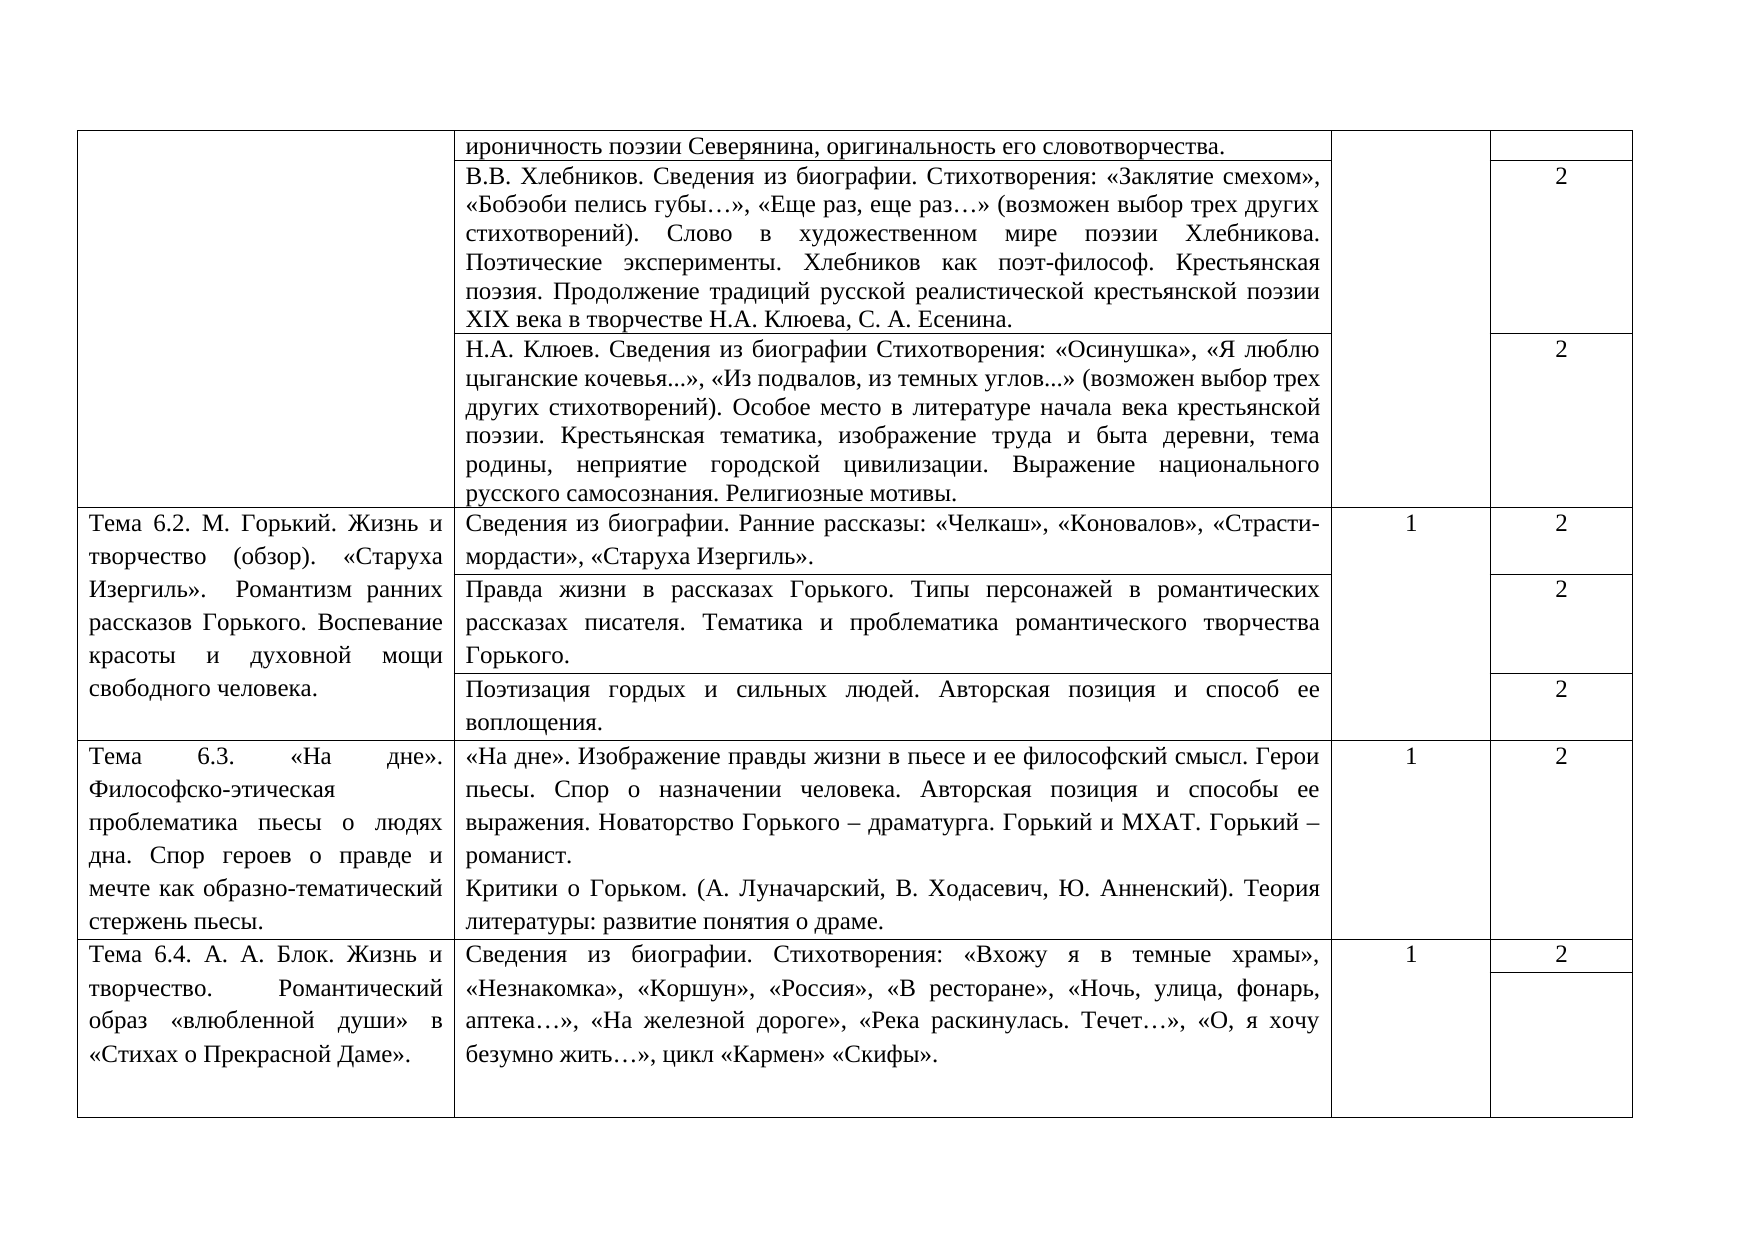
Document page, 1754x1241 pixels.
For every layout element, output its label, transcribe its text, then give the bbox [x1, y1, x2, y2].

table_cell «На дне». Изображение правды жизни в пьесе и ее философский смысл. Герои пьесы. Спор о назначении человека. Авторская позиция и способы ее выражения. Новаторство Горького – драматурга. Горький и МХАТ. Горький – романист. Критики о Горьком. (А. Луначарский, В. Ходасевич, Ю. Анненский). Теория литературы: развитие понятия о драме. [455, 741, 1331, 938]
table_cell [455, 131, 1331, 160]
table_cell 2 [1491, 940, 1632, 972]
table_cell 2 [1491, 674, 1632, 740]
table_cell 2 [1491, 741, 1632, 938]
table_cell Правда жизни в рассказах Горького. Типы персонажей в романтических рассказах писателя. Тематика и проблематика романтического творчества Горького. [455, 575, 1331, 673]
table_cell 2 [1491, 575, 1632, 673]
table_cell 1 [1332, 940, 1490, 1117]
table_cell Тема 6.3. «На дне». Философско-этическая проблематика пьесы о людях дна. Спор героев о правде и мечте как образно-тематический стержень пьесы. [78, 741, 454, 938]
table_cell 1 [1332, 741, 1490, 938]
table_cell Тема 6.4. А. А. Блок. Жизнь и творчество. Романтический образ «влюбленной души» в «Стихах о Прекрасной Даме». [78, 940, 454, 1117]
table_cell Сведения из биографии. Стихотворения: «Вхожу я в темные храмы», «Незнакомка», «Коршун», «Россия», «В ресторане», «Ночь, улица, фонарь, аптека…», «На железной дороге», «Река раскинулась. Течет…», «О, я хочу безумно жить…», цикл «Кармен» «Скифы». [455, 940, 1331, 1117]
table_cell В.В. Хлебников. Сведения из биографии. Стихотворения: «Заклятие смехом», «Бобэоби пелись губы…», «Еще раз, еще раз…» (возможен выбор трех других стихотворений). Слово в художественном мире поэзии Хлебникова. Поэтические эксперименты. Хлебников как поэт-философ. Крестьянская поэзия. Продолжение традиций русской реалистической крестьянской поэзии XIX века в творчестве Н.А. Клюева, С. А. Есенина. [455, 161, 1331, 333]
table_cell 2 [1491, 334, 1632, 507]
table_cell Н.А. Клюев. Сведения из биографии Стихотворения: «Осинушка», «Я люблю цыганские кочевья...», «Из подвалов, из темных углов...» (возможен выбор трех других стихотворений). Особое место в литературе начала века крестьянской поэзии. Крестьянская тематика, изображение труда и быта деревни, тема родины, неприятие городской цивилизации. Выражение национального русского самосознания. Религиозные мотивы. [455, 334, 1331, 507]
table_cell Сведения из биографии. Ранние рассказы: «Челкаш», «Коновалов», «Страсти-мордасти», «Старуха Изергиль». [455, 508, 1331, 573]
table_cell [1491, 973, 1632, 1117]
table_cell 2 [1491, 131, 1632, 160]
table_cell 2 [1491, 508, 1632, 573]
table_cell Тема 6.2. М. Горький. Жизнь и творчество (обзор). «Старуха Изергиль». Романтизм ранних рассказов Горького. Воспевание красоты и духовной мощи свободного человека. [78, 508, 454, 740]
table_cell 2 [1491, 161, 1632, 333]
table_cell 1 [1332, 508, 1490, 740]
table_cell Поэтизация гордых и сильных людей. Авторская позиция и способ ее воплощения. [455, 674, 1331, 740]
